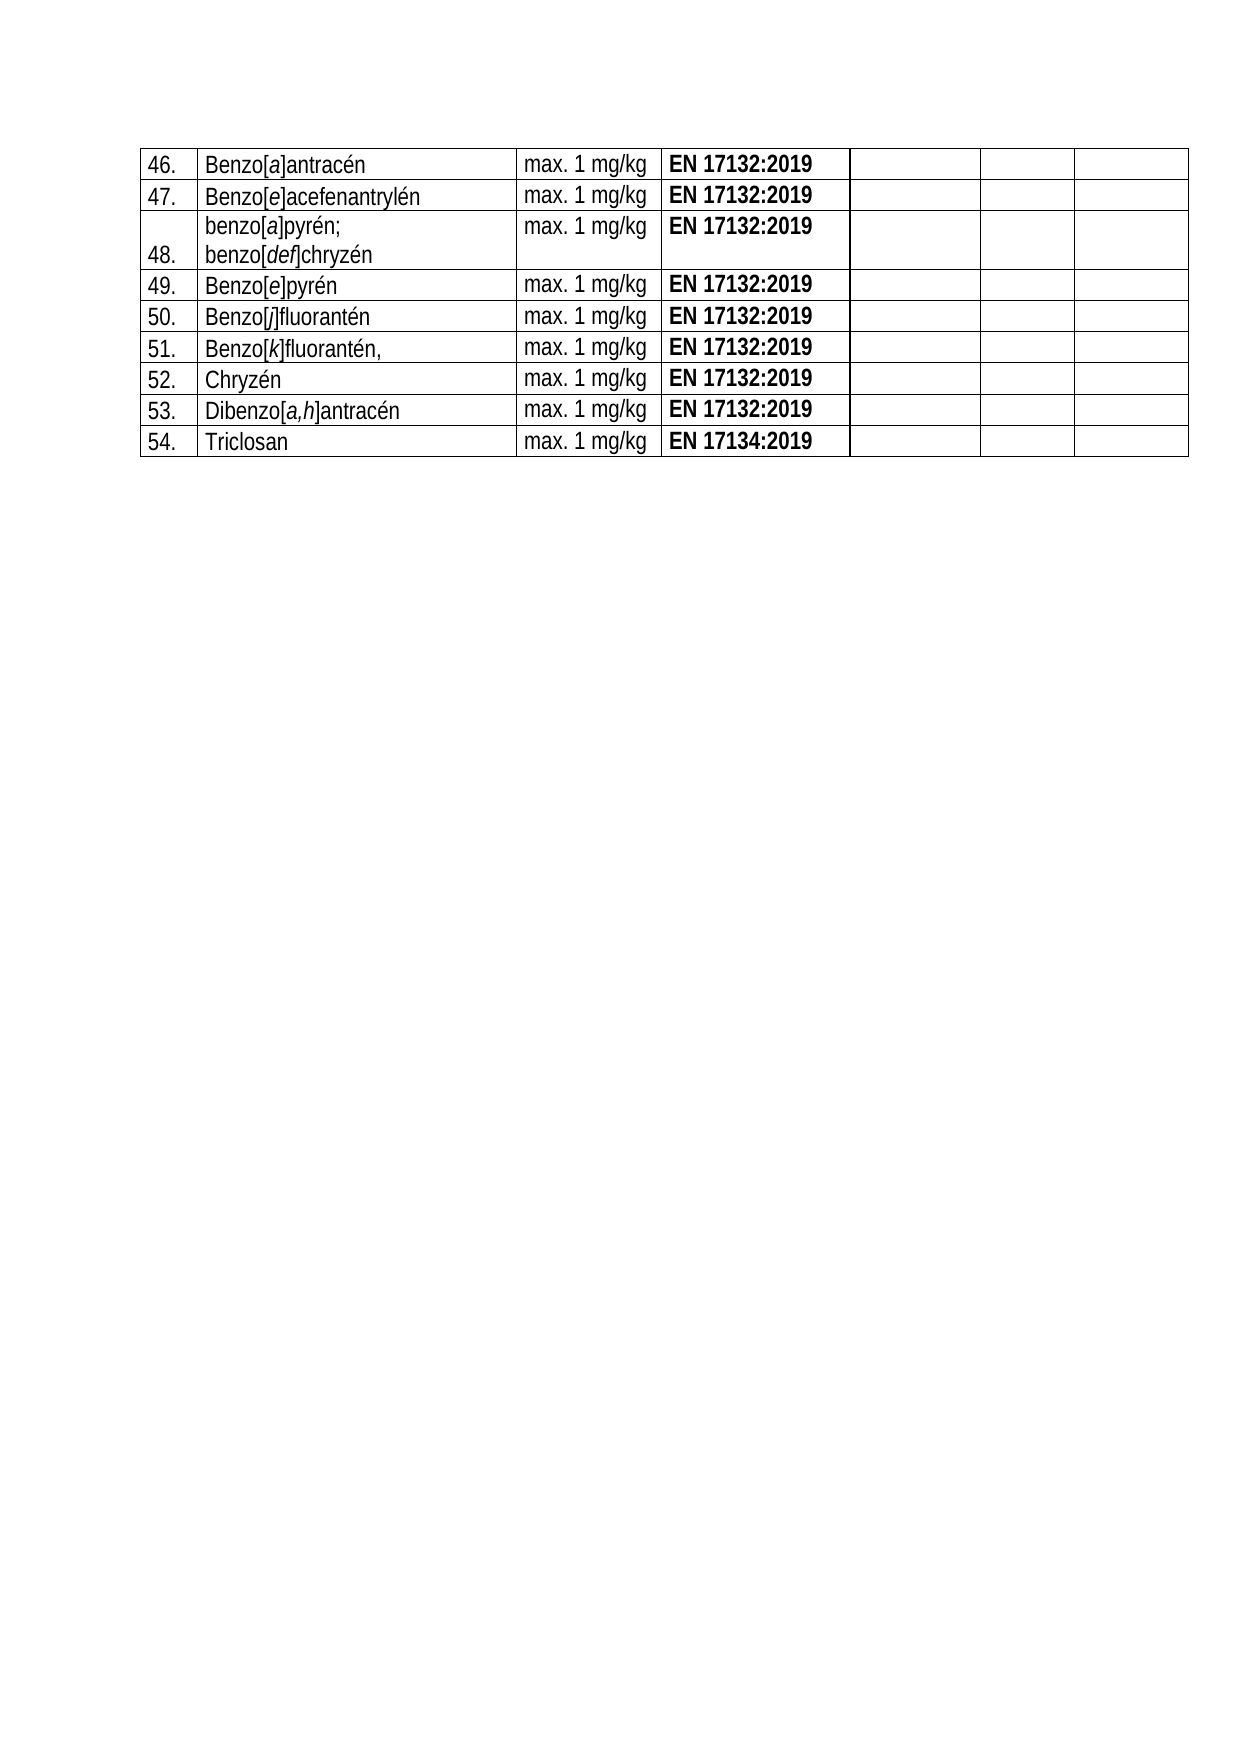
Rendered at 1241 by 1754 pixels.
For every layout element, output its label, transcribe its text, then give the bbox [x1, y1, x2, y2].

table_cell [851, 149, 980, 179]
table_cell [851, 211, 980, 268]
table_cell 51. [141, 332, 197, 362]
table_cell Triclosan [198, 426, 516, 456]
table_cell [981, 180, 1074, 210]
table_cell EN 17132:2019 [662, 149, 849, 179]
table_cell [1075, 363, 1188, 393]
table_cell max. 1 mg/kg [517, 332, 661, 362]
table_cell [1075, 180, 1188, 210]
table_cell [851, 426, 980, 456]
table_cell 50. [141, 301, 197, 331]
table_cell [981, 301, 1074, 331]
table_cell [981, 149, 1074, 179]
table_cell 52. [141, 363, 197, 393]
table_cell [1075, 301, 1188, 331]
table_cell Chryzén [198, 363, 516, 393]
table_cell EN 17132:2019 [662, 363, 849, 393]
table_cell [1075, 332, 1188, 362]
table_cell Benzo[e]acefenantrylén [198, 180, 516, 210]
table_cell [981, 270, 1074, 300]
table_cell [1075, 426, 1188, 456]
table_cell [851, 332, 980, 362]
table_cell max. 1 mg/kg [517, 211, 661, 268]
table_cell max. 1 mg/kg [517, 180, 661, 210]
table_cell [981, 426, 1074, 456]
table_cell [851, 270, 980, 300]
table_cell Benzo[e]pyrén [198, 270, 516, 300]
table_cell [981, 332, 1074, 362]
table_cell [981, 395, 1074, 425]
table_cell Benzo[j]fluorantén [198, 301, 516, 331]
table_cell Dibenzo[a,h]antracén [198, 395, 516, 425]
table_cell [981, 363, 1074, 393]
table_cell [851, 301, 980, 331]
table_cell [1075, 270, 1188, 300]
table_cell max. 1 mg/kg [517, 149, 661, 179]
table_cell max. 1 mg/kg [517, 301, 661, 331]
table_cell EN 17132:2019 [662, 270, 849, 300]
table_cell EN 17132:2019 [662, 211, 849, 268]
table_cell max. 1 mg/kg [517, 270, 661, 300]
table_cell 48. [141, 211, 197, 268]
table_cell max. 1 mg/kg [517, 395, 661, 425]
table_cell EN 17132:2019 [662, 180, 849, 210]
table_cell 53. [141, 395, 197, 425]
table_cell [851, 180, 980, 210]
table_cell Benzo[k]fluorantén, [198, 332, 516, 362]
table_cell [1075, 211, 1188, 268]
table_cell 47. [141, 180, 197, 210]
table_cell [1075, 395, 1188, 425]
table_cell max. 1 mg/kg [517, 426, 661, 456]
table_cell 54. [141, 426, 197, 456]
table_cell Benzo[a]antracén [198, 149, 516, 179]
table_cell [1075, 149, 1188, 179]
table_cell [981, 211, 1074, 268]
table_cell EN 17132:2019 [662, 301, 849, 331]
table_cell 46. [141, 149, 197, 179]
table_cell max. 1 mg/kg [517, 363, 661, 393]
table_cell EN 17132:2019 [662, 395, 849, 425]
table_cell [851, 395, 980, 425]
table_cell EN 17134:2019 [662, 426, 849, 456]
table_cell [851, 363, 980, 393]
table_cell EN 17132:2019 [662, 332, 849, 362]
table_cell 49. [141, 270, 197, 300]
table_cell benzo[a]pyrén; benzo[def]chryzén [198, 211, 516, 268]
